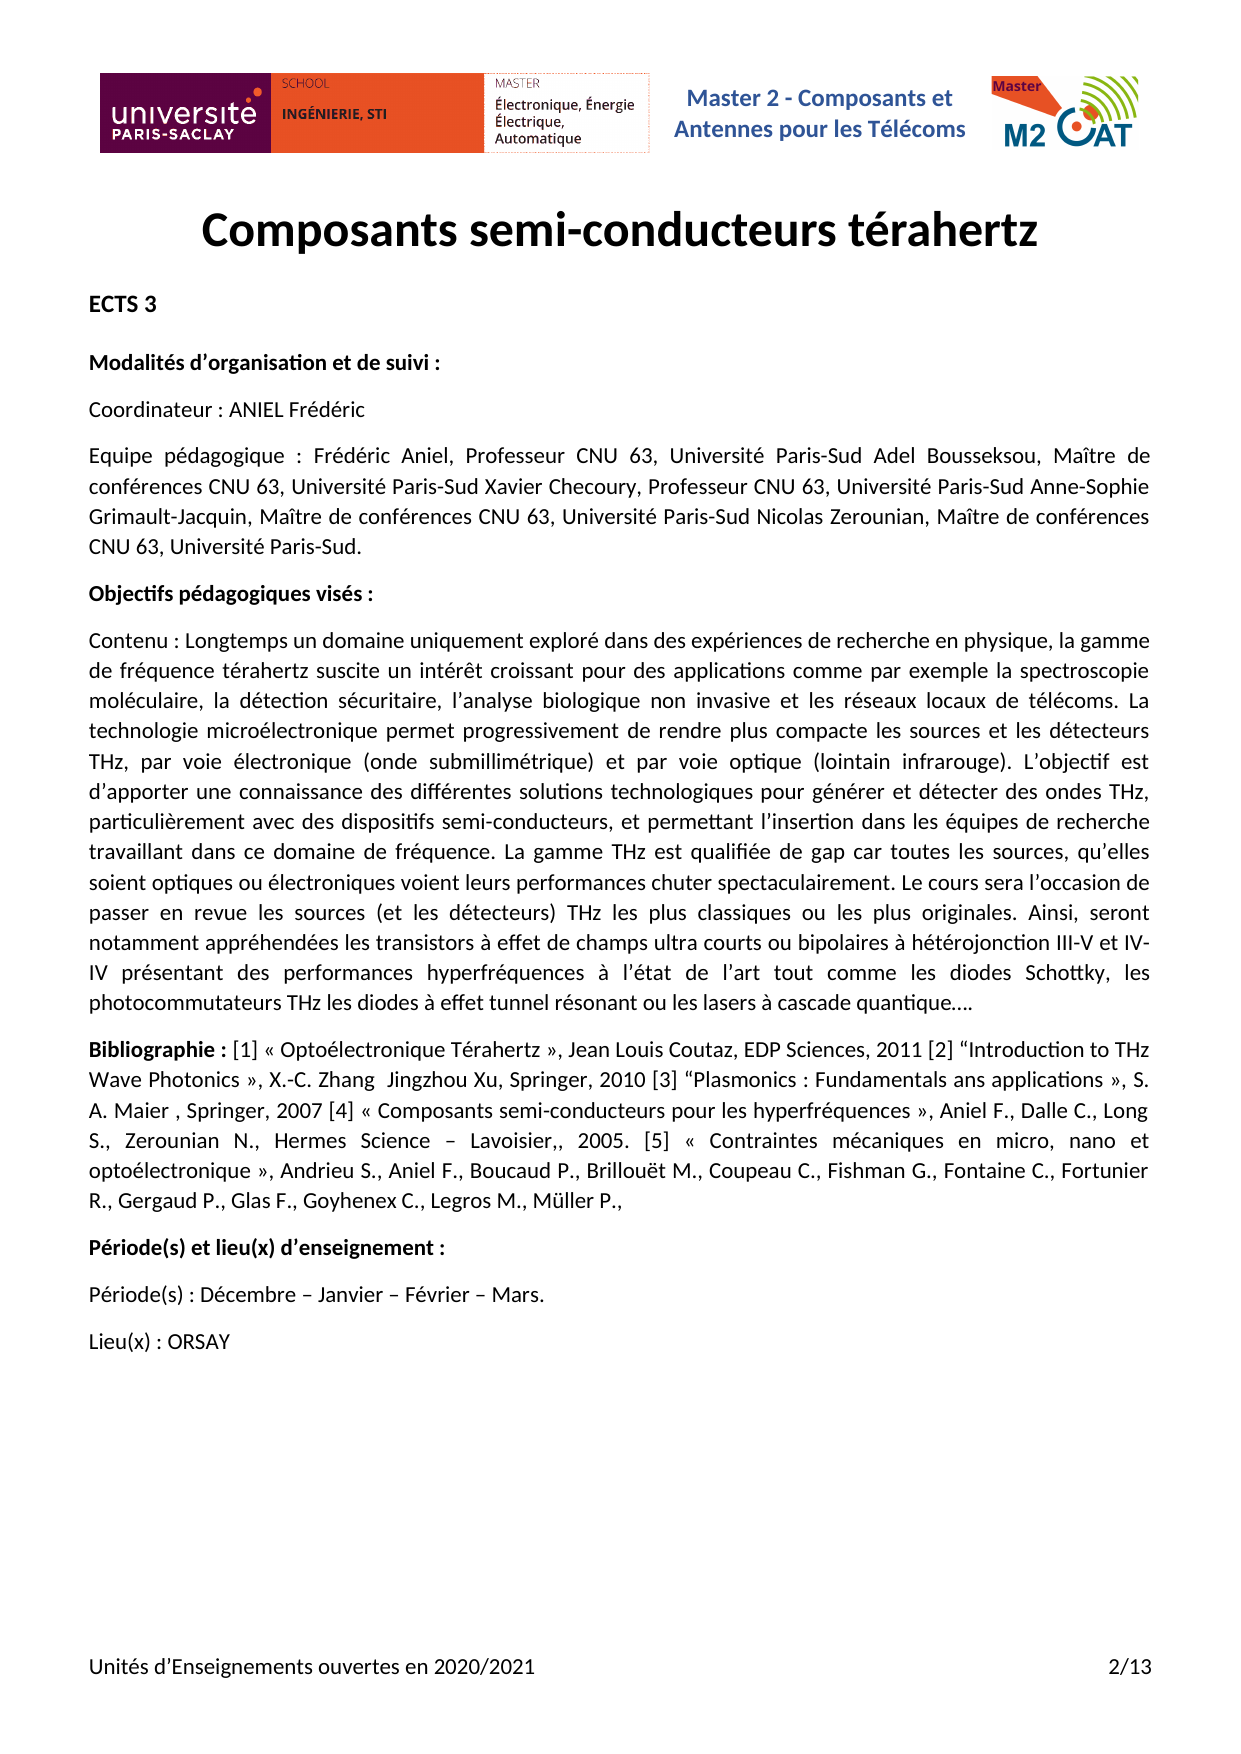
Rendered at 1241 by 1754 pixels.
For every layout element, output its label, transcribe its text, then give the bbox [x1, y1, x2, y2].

text Equipe pédagogique : Frédéric Aniel, Professeur CNU 63, Université Paris-Sud Adel Bousseksou, Maître de conférences CNU 63, Université Paris-Sud Xavier Checoury, Professeur CNU 63, Université Paris-Sud Anne-Sophie Grimault-Jacquin, Maître de conférences CNU 63, Université Paris-Sud Nicolas Zerounian, Maître de conférences CNU 63, Université Paris-Sud. [89, 442, 1152, 560]
text Bibliographie : [1] « Optoélectronique Térahertz », Jean Louis Coutaz, EDP Sciences, 2011 [2] “Introduction to THz Wave Photonics », X.-C. Zhang Jingzhou Xu, Springer, 2010 [3] “Plasmonics : Fundamentals ans applications », S. A. Maier , Springer, 2007 [4] « Composants semi-conducteurs pour les hyperfréquences », Aniel F., Dalle C., Long S., Zerounian N., Hermes Science – Lavoisier,, 2005. [5] « Contraintes mécaniques en micro, nano et optoélectronique », Andrieu S., Aniel F., Boucaud P., Brillouët M., Coupeau C., Fishman G., Fontaine C., Fortunier R., Gergaud P., Glas F., Goyhenex C., Legros M., Müller P., [89, 1035, 1152, 1214]
text Modalités d’organisation et de suivi : [89, 348, 1152, 376]
text Coordinateur : ANIEL Frédéric [89, 395, 1152, 423]
text Contenu : Longtemps un domaine uniquement exploré dans des expériences de recherche en physique, la gamme de fréquence térahertz suscite un intérêt croissant pour des applications comme par exemple la spectroscopie moléculaire, la détection sécuritaire, l’analyse biologique non invasive et les réseaux locaux de télécoms. La technologie microélectronique permet progressivement de rendre plus compacte les sources et les détecteurs THz, par voie électronique (onde submillimétrique) et par voie optique (lointain infrarouge). L’objectif est d’apporter une connaissance des différentes solutions technologiques pour générer et détecter des ondes THz, particulièrement avec des dispositifs semi-conducteurs, et permettant l’insertion dans les équipes de recherche travaillant dans ce domaine de fréquence. La gamme THz est qualifiée de gap car toutes les sources, qu’elles soient optiques ou électroniques voient leurs performances chuter spectaculairement. Le cours sera l’occasion de passer en revue les sources (et les détecteurs) THz les plus classiques ou les plus originales. Ainsi, seront notamment appréhendées les transistors à effet de champs ultra courts ou bipolaires à hétérojonction III-V et IV-IV présentant des performances hyperfréquences à l’état de l’art tout comme les diodes Schottky, les photocommutateurs THz les diodes à effet tunnel résonant ou les lasers à cascade quantique…. [89, 626, 1152, 1016]
picture [991, 76, 1139, 150]
subtitle ECTS 3 [89, 288, 1152, 319]
text Période(s) : Décembre – Janvier – Février – Mars. [89, 1280, 1152, 1308]
picture [100, 73, 650, 153]
text Objectifs pédagogiques visés : [89, 579, 1152, 607]
text Période(s) et lieu(x) d’enseignement : [89, 1233, 1152, 1261]
text Lieu(x) : ORSAY [89, 1327, 1152, 1355]
subtitle Composants semi-conducteurs térahertz [89, 198, 1152, 259]
